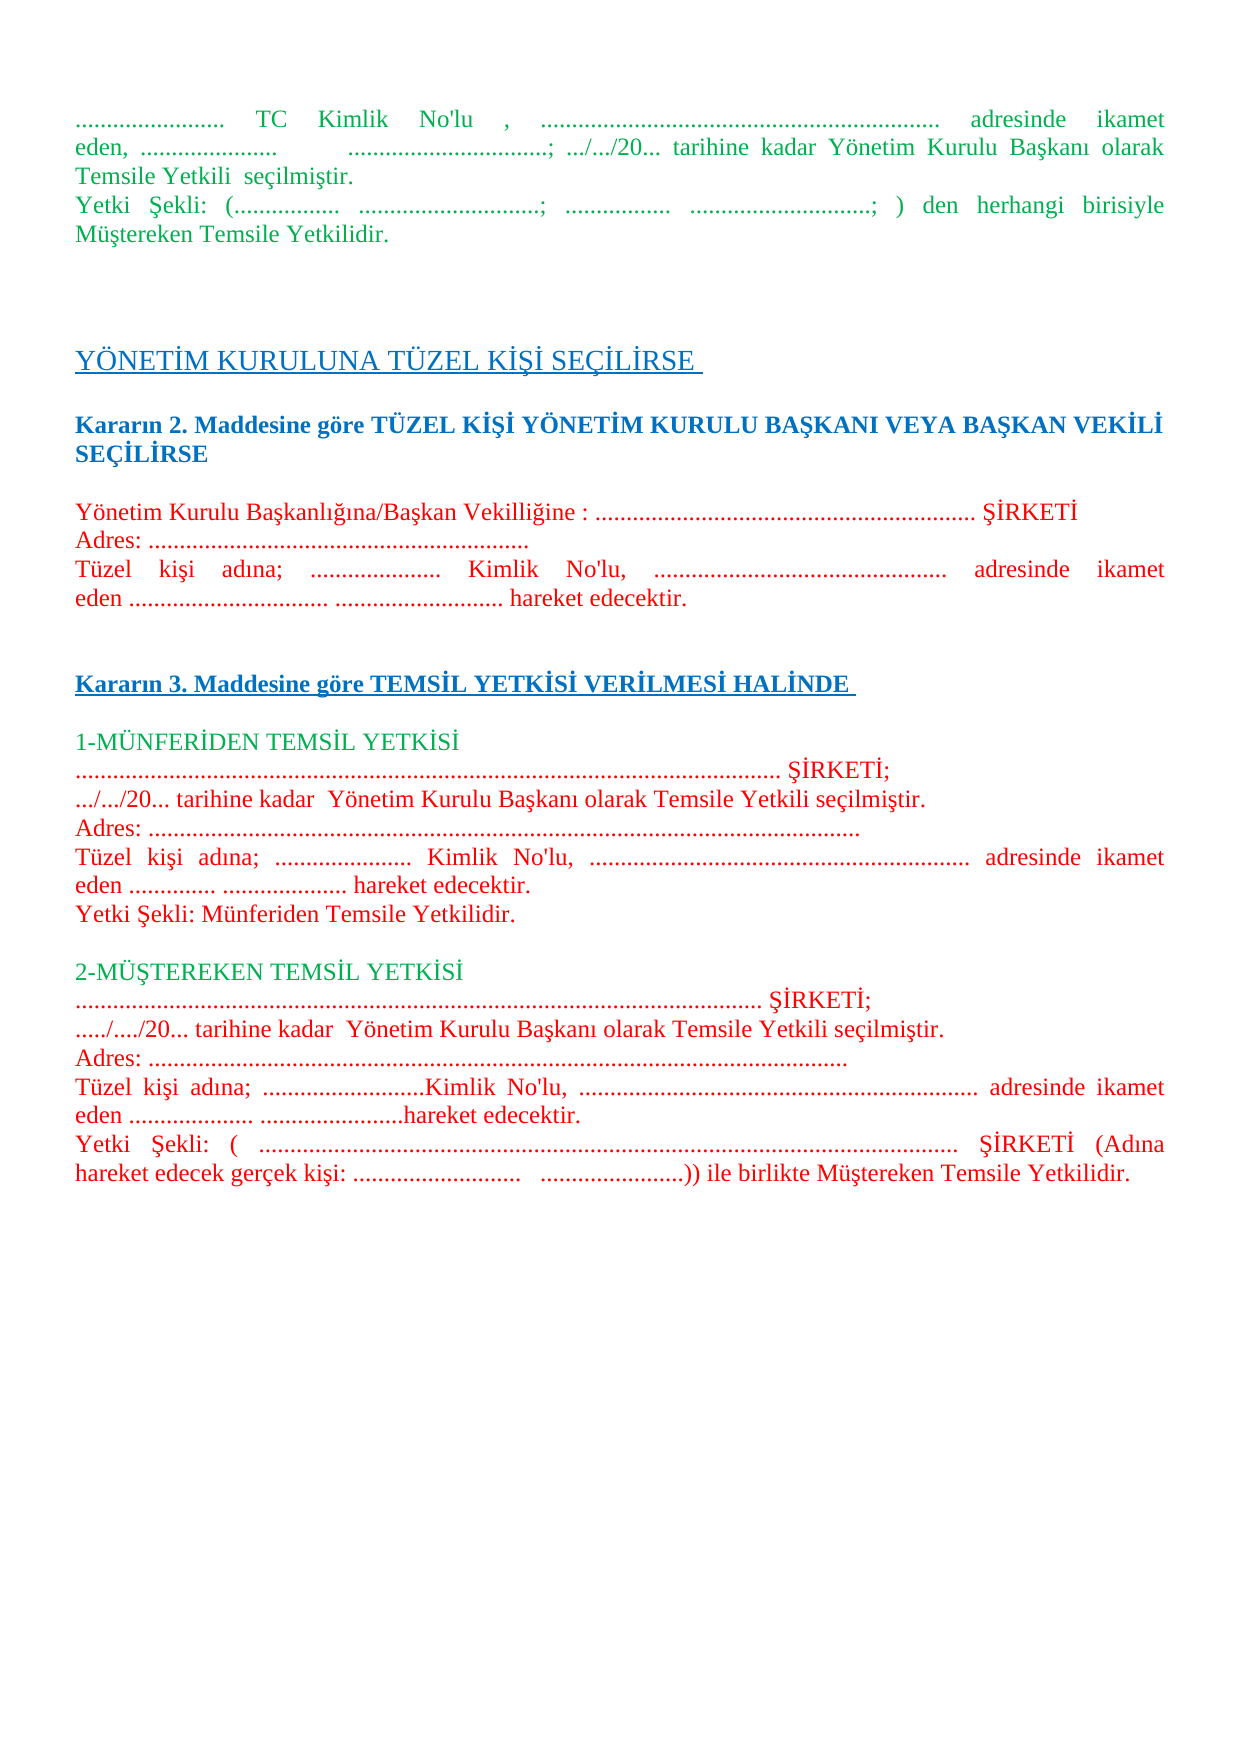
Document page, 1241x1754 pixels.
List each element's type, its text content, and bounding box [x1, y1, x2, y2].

text Tüzel kişi adına; ..........................Kimlik No'lu, ................................................................ adresinde ikamet eden .................... .......................hareket edecektir. [75, 1072, 1165, 1129]
text Tüzel kişi adına; ...................... Kimlik No'lu, ............................................................. adresinde ikamet eden .............. .................... hareket edecektir. [75, 842, 1165, 899]
text Kararın 3. Maddesine göre TEMSİL YETKİSİ VERİLMESİ HALİNDE [75, 669, 1165, 698]
text Yetki Şekli: Münferiden Temsile Yetkilidir. [75, 899, 1165, 928]
text 1-MÜNFERİDEN TEMSİL YETKİSİ [75, 727, 1165, 755]
text ...../..../20... tarihine kadar Yönetim Kurulu Başkanı olarak Temsile Yetkili seçilmiştir. [75, 1014, 1165, 1043]
text YÖNETİM KURULUNA TÜZEL KİŞİ SEÇİLİRSE [75, 343, 1165, 377]
text Yetki Şekli: (................. .............................; ................. .............................; ) den herhangi birisiyle Müştereken Temsile Yetkilidir. [75, 190, 1165, 247]
text Adres: ................................................................................................................ [75, 1043, 1165, 1072]
text Adres: ............................................................. [75, 525, 1165, 554]
text 2-MÜŞTEREKEN TEMSİL YETKİSİ [75, 957, 1165, 985]
text ................................................................................................................. ŞİRKETİ; [75, 755, 1165, 784]
text Adres: .................................................................................................................. [75, 813, 1165, 842]
text Yetki Şekli: ( ................................................................................................................ ŞİRKETİ (Adına hareket edecek gerçek kişi: ........................... .......................)) ile birlikte Müştereken Temsile Yetkilidir. [75, 1129, 1165, 1187]
text Kararın 2. Maddesine göre TÜZEL KİŞİ YÖNETİM KURULU BAŞKANI VEYA BAŞKAN VEKİLİ SEÇİLİRSE [75, 410, 1165, 468]
text Yönetim Kurulu Başkanlığına/Başkan Vekilliğine : ............................................................. ŞİRKETİ [75, 497, 1165, 525]
text .............................................................................................................. ŞİRKETİ; [75, 985, 1165, 1014]
text ........................ TC Kimlik No'lu , ................................................................ adresinde ikamet eden, ...................... ................................; .../.../20... tarihine kadar Yönetim Kurulu Başkanı olarak Temsile Yetkili seçilmiştir. [75, 104, 1165, 190]
text Tüzel kişi adına; ..................... Kimlik No'lu, ............................................... adresinde ikamet eden ................................ ........................... hareket edecektir. [75, 554, 1165, 612]
text .../.../20... tarihine kadar Yönetim Kurulu Başkanı olarak Temsile Yetkili seçilmiştir. [75, 784, 1165, 813]
